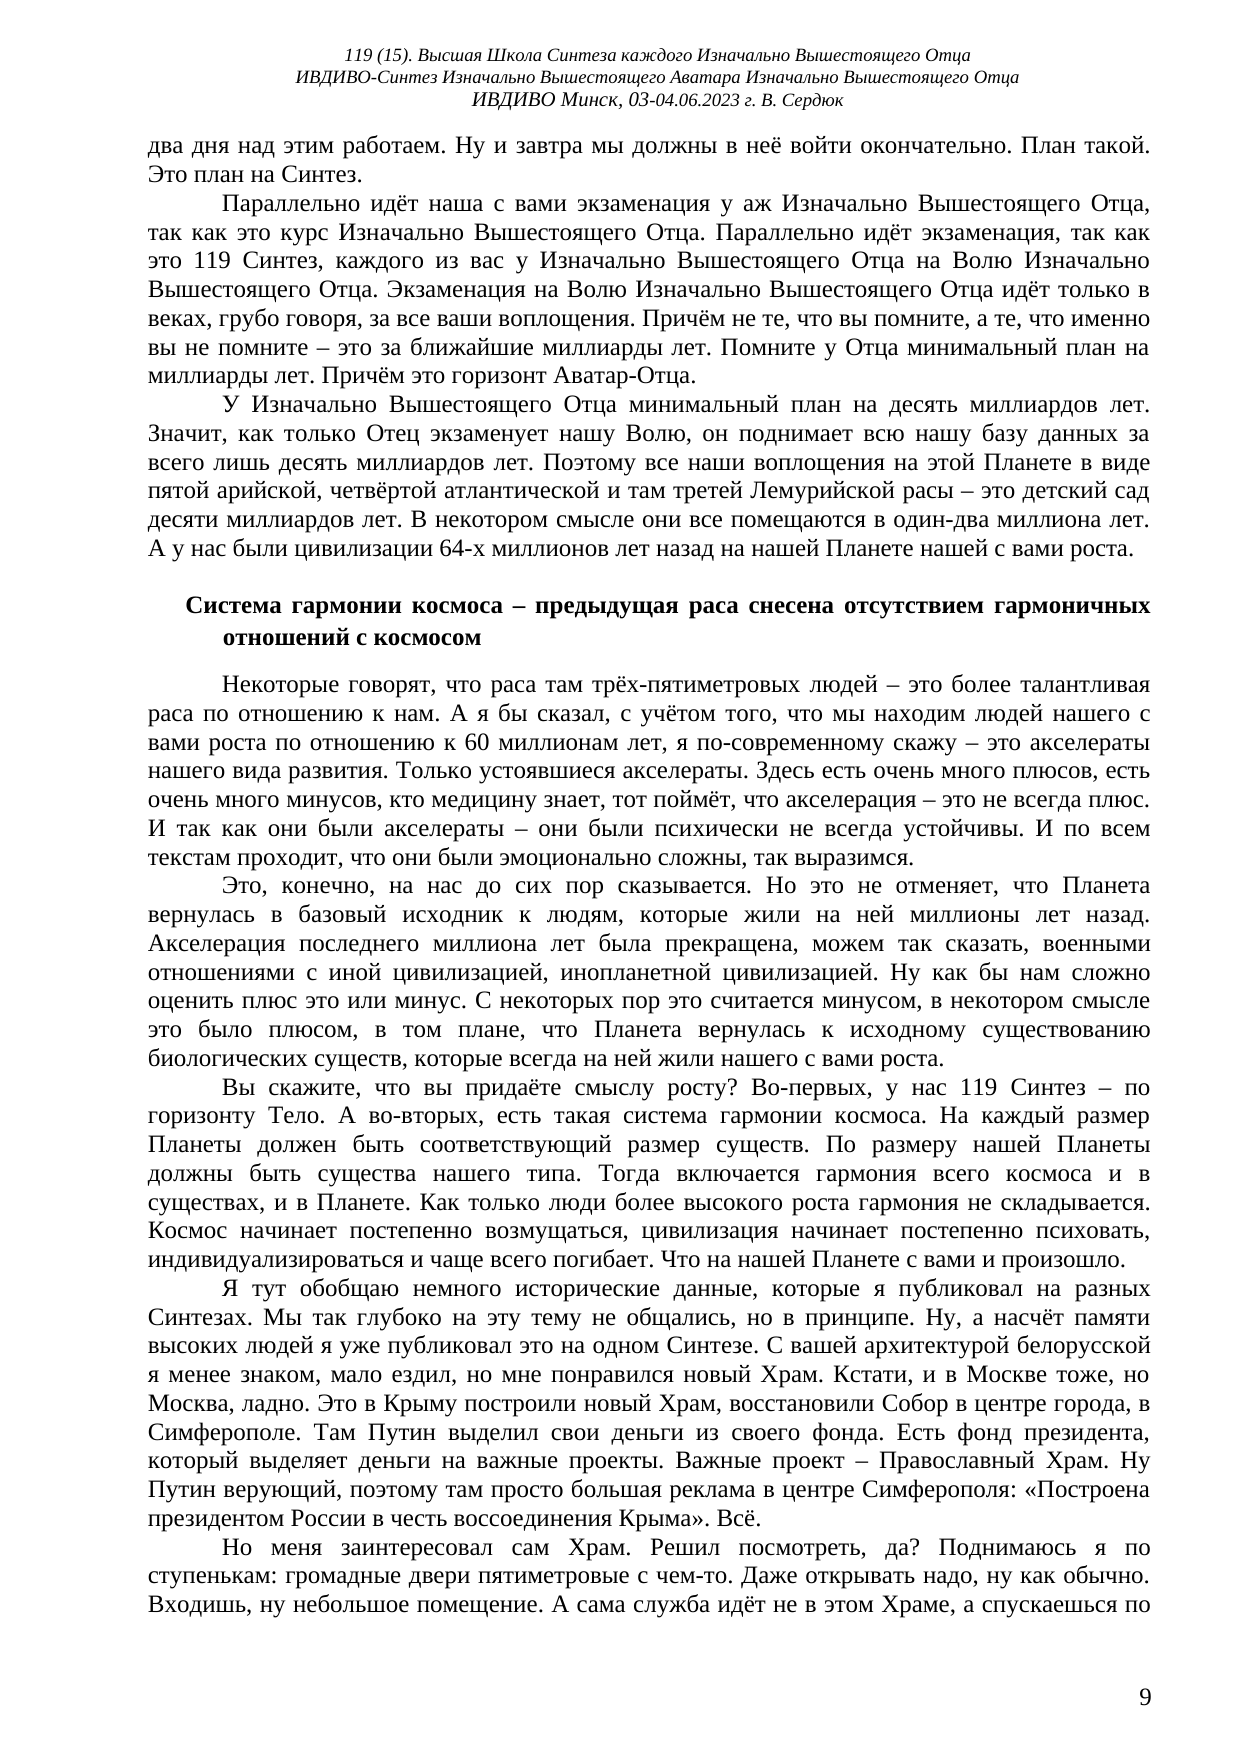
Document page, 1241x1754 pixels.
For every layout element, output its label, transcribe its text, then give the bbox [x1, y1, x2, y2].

text Вы скажите, что вы придаёте смыслу росту? Во-первых, у нас 119 Синтез – по горизонту Тело. А во-вторых, есть такая система гармонии космоса. На каждый размер Планеты должен быть соответствующий размер существ. По размеру нашей Планеты должны быть существа нашего типа. Тогда включается гармония всего космоса и в существах, и в Планете. Как только люди более высокого роста гармония не складывается. Космос начинает постепенно возмущаться, цивилизация начинает постепенно психовать, индивидуализироваться и чаще всего погибает. Что на нашей Планете с вами и произошло. [148, 1072, 1152, 1273]
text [148, 131, 1152, 188]
text У Изначально Вышестоящего Отца минимальный план на десять миллиардов лет. Значит, как только Отец экзаменует нашу Волю, он поднимает всю нашу базу данных за всего лишь десять миллиардов лет. Поэтому все наши воплощения на этой Планете в виде пятой арийской, четвёртой атлантической и там третей Лемурийской расы – это детский сад десяти миллиардов лет. В некотором смысле они все помещаются в один-два миллиона лет. А у нас были цивилизации 64-х миллионов лет назад на нашей Планете нашей с вами роста. [148, 389, 1152, 562]
text Параллельно идёт наша с вами экзаменация у аж Изначально Вышестоящего Отца, так как это курс Изначально Вышестоящего Отца. Параллельно идёт экзаменация, так как это 119 Синтез, каждого из вас у Изначально Вышестоящего Отца на Волю Изначально Вышестоящего Отца. Экзаменация на Волю Изначально Вышестоящего Отца идёт только в веках, грубо говоря, за все ваши воплощения. Причём не те, что вы помните, а те, что именно вы не помните – это за ближайшие миллиарды лет. Помните у Отца минимальный план на миллиарды лет. Причём это горизонт Аватар-Отца. [148, 188, 1152, 389]
text Некоторые говорят, что раса там трёх-пятиметровых людей – это более талантливая раса по отношению к нам. А я бы сказал, с учётом того, что мы находим людей нашего с вами роста по отношению к 60 миллионам лет, я по-современному скажу – это акселераты нашего вида развития. Только устоявшиеся акселераты. Здесь есть очень много плюсов, есть очень много минусов, кто медицину знает, тот поймёт, что акселерация – это не всегда плюс. И так как они были акселераты – они были психически не всегда устойчивы. И по всем текстам проходит, что они были эмоционально сложны, так выразимся. [148, 669, 1152, 871]
text Это, конечно, на нас до сих пор сказывается. Но это не отменяет, что Планета вернулась в базовый исходник к людям, которые жили на ней миллионы лет назад. Акселерация последнего миллиона лет была прекращена, можем так сказать, военными отношениями с иной цивилизацией, инопланетной цивилизацией. Ну как бы нам сложно оценить плюс это или минус. С некоторых пор это считается минусом, в некотором смысле это было плюсом, в том плане, что Планета вернулась к исходному существованию биологических существ, которые всегда на ней жили нашего с вами роста. [148, 871, 1152, 1072]
subtitle Система гармонии космоса – предыдущая раса снесена отсутствием гармоничных отношений с космосом [185, 591, 1152, 650]
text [148, 1532, 1152, 1618]
text Я тут обобщаю немного исторические данные, которые я публиковал на разных Синтезах. Мы так глубоко на эту тему не общались, но в принципе. Ну, а насчёт памяти высоких людей я уже публиковал это на одном Синтезе. С вашей архитектурой белорусской я менее знаком, мало ездил, но мне понравился новый Храм. Кстати, и в Москве тоже, но Москва, ладно. Это в Крыму построили новый Храм, восстановили Собор в центре города, в Симферополе. Там Путин выделил свои деньги из своего фонда. Есть фонд президента, который выделяет деньги на важные проекты. Важные проект – Православный Храм. Ну Путин верующий, поэтому там просто большая реклама в центре Симферополя: «Построена президентом России в честь воссоединения Крыма». Всё. [148, 1273, 1152, 1532]
